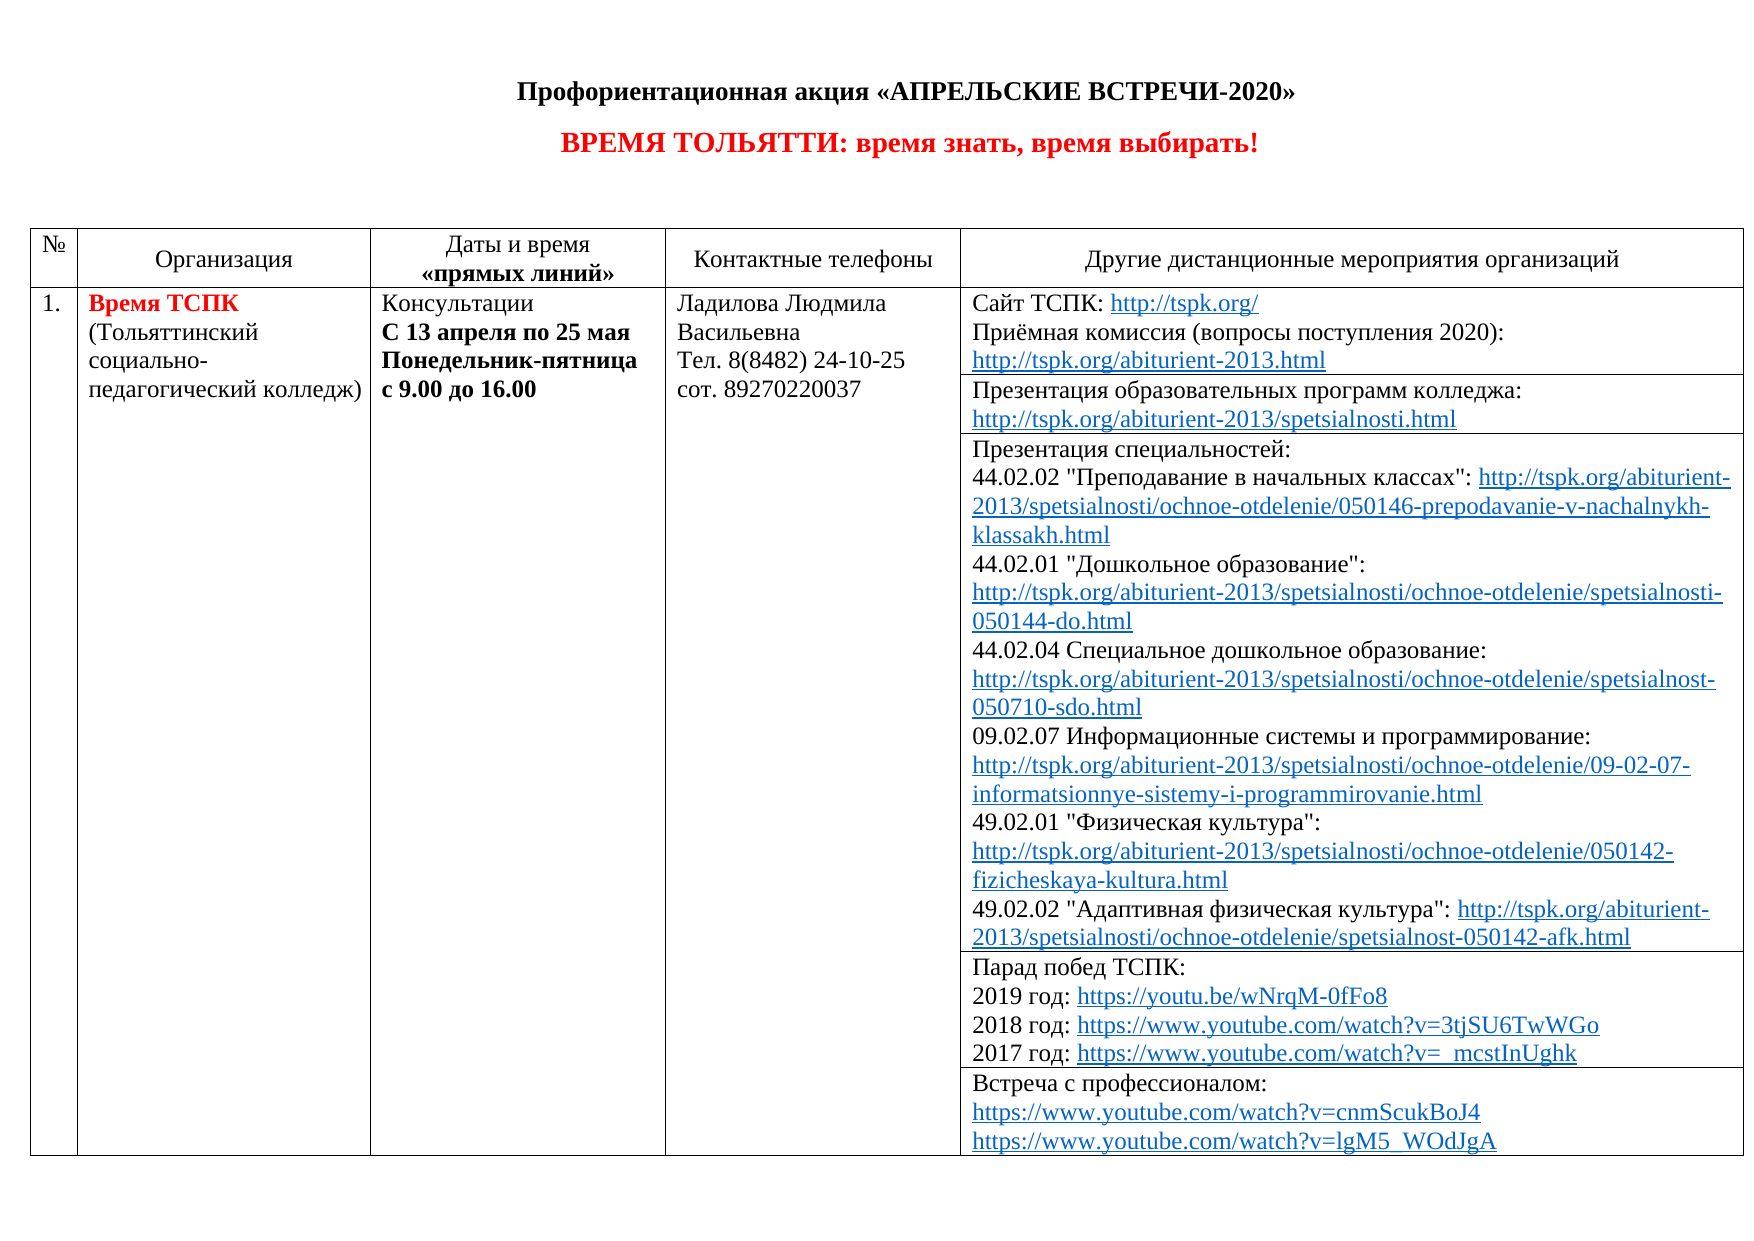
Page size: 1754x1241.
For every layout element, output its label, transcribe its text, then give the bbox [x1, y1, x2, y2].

text ВРЕМЯ ТОЛЬЯТТИ: время знать, время выбирать! [75, 125, 1679, 159]
table_header Контактные телефоны [666, 229, 960, 287]
table_header № [31, 229, 77, 287]
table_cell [961, 1068, 1743, 1154]
table_cell Парад побед ТСПК: 2019 год: https://youtu.be/wNrqM-0fFo8 2018 год: https://www.youtube.com/watch?v=3tjSU6TwWGo 2017 год: https://www.youtube.com/watch?v=_mcstInUghk [961, 952, 1743, 1067]
text Профориентационная акция «АПРЕЛЬСКИЕ ВСТРЕЧИ-2020» [75, 75, 1679, 106]
table_header Даты и время «прямых линий» [371, 229, 665, 287]
table_cell [31, 288, 77, 1154]
table_cell Презентация образовательных программ колледжа: http://tspk.org/abiturient-2013/spetsialnosti.html [961, 375, 1743, 433]
table_cell Сайт ТСПК: http://tspk.org/ Приёмная комиссия (вопросы поступления 2020): http://tspk.org/abiturient-2013.html [961, 288, 1743, 374]
table_cell Презентация специальностей: 44.02.02 "Преподавание в начальных классах": http://tspk.org/abiturient-2013/spetsialnosti/ochnoe-otdelenie/050146-prepodavanie-v-nachalnykh-klassakh.html 44.02.01 "Дошкольное образование": http://tspk.org/abiturient-2013/spetsialnosti/ochnoe-otdelenie/spetsialnosti-050144-do.html 44.02.04 Специальное дошкольное образование: http://tspk.org/abiturient-2013/spetsialnosti/ochnoe-otdelenie/spetsialnost-050710-sdo.html 09.02.07 Информационные системы и программирование: http://tspk.org/abiturient-2013/spetsialnosti/ochnoe-otdelenie/09-02-07-informatsionnye-sistemy-i-programmirovanie.html 49.02.01 "Физическая культура": http://tspk.org/abiturient-2013/spetsialnosti/ochnoe-otdelenie/050142-fizicheskaya-kultura.html 49.02.02 "Адаптивная физическая культура": http://tspk.org/abiturient-2013/spetsialnosti/ochnoe-otdelenie/spetsialnost-050142-afk.html [961, 434, 1743, 951]
table_header Организация [78, 229, 370, 287]
table_cell Время ТСПК (Тольяттинский социально-педагогический колледж) [78, 288, 370, 1154]
table_cell Ладилова Людмила Васильевна Тел. 8(8482) 24-10-25 сот. 89270220037 [666, 288, 960, 1154]
table_header Другие дистанционные мероприятия организаций [961, 229, 1743, 287]
table_cell Консультации С 13 апреля по 25 мая Понедельник-пятница с 9.00 до 16.00 [371, 288, 665, 1154]
